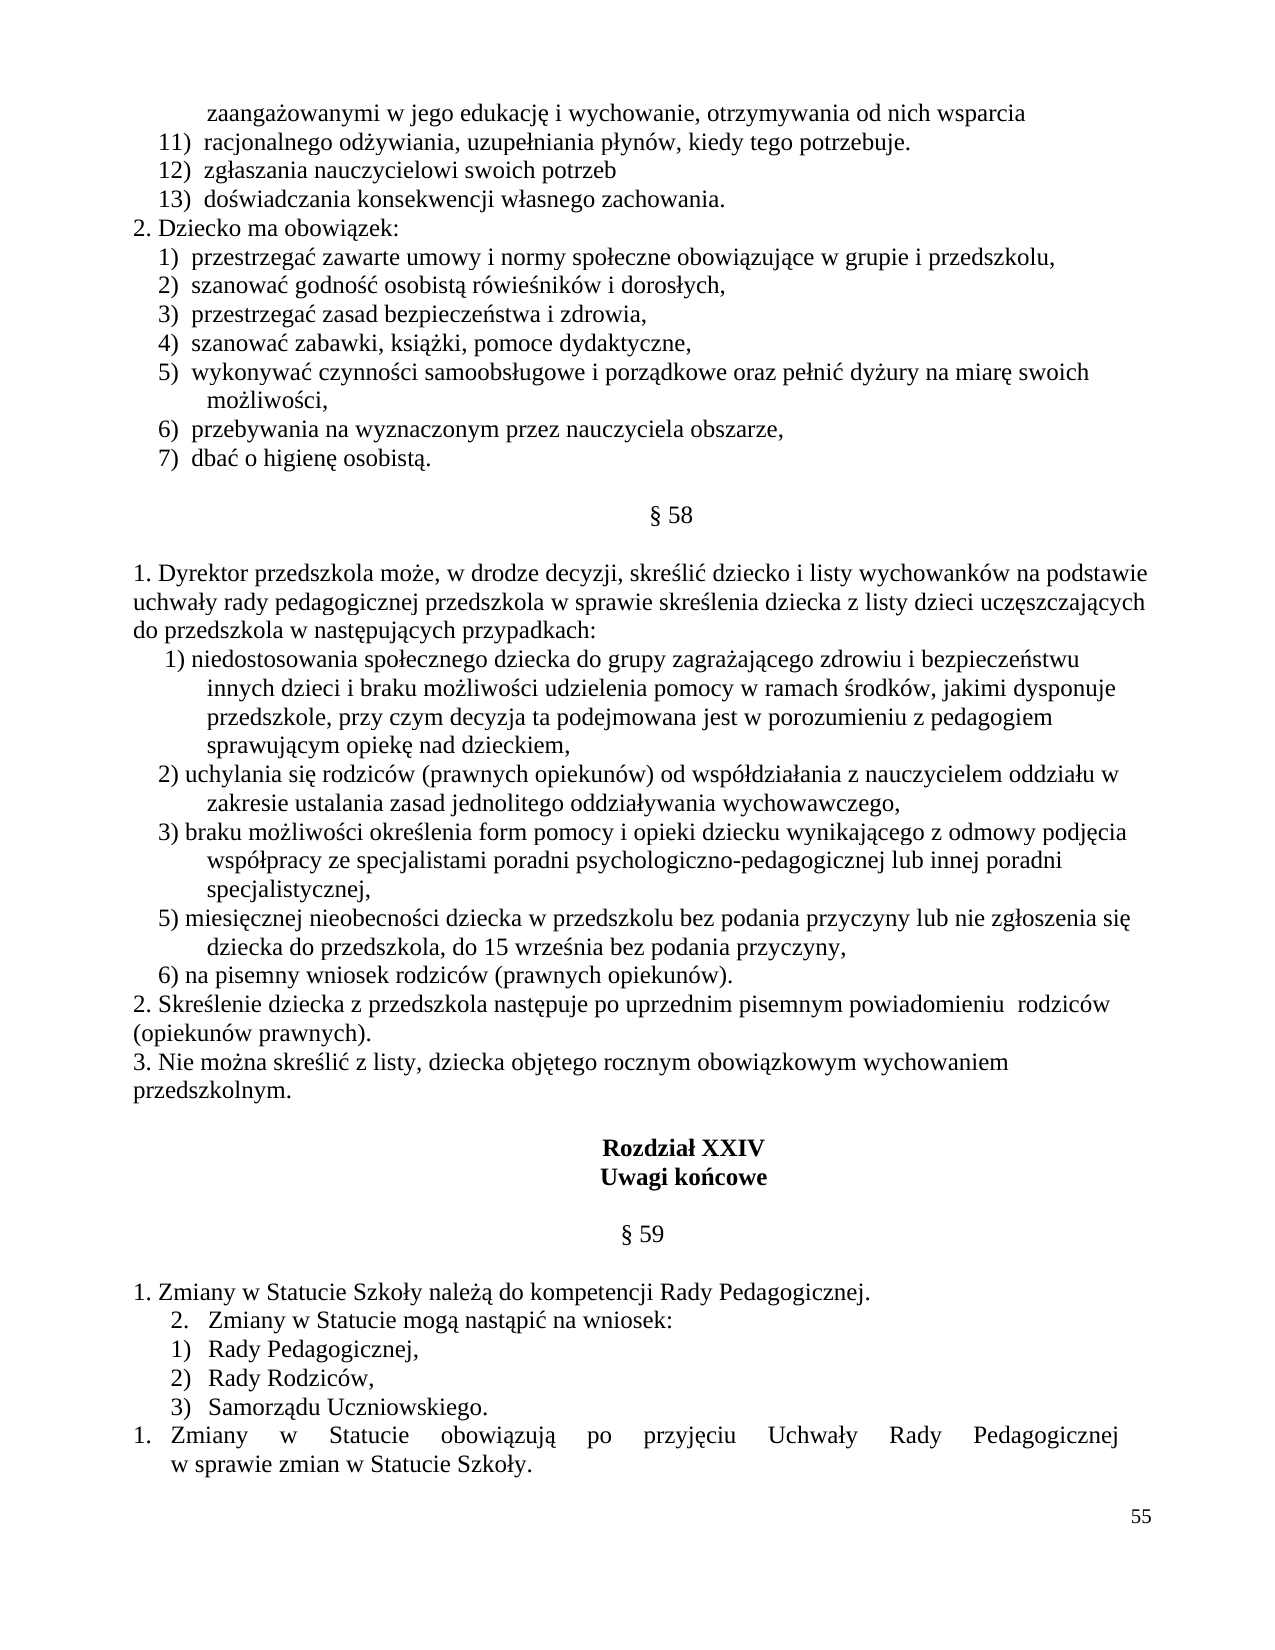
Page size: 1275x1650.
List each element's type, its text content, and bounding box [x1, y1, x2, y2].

text Rozdział XXIV [216, 1133, 1152, 1162]
text 1. Zmiany w Statucie Szkoły należą do kompetencji Rady Pedagogicznej. [133, 1277, 1152, 1305]
list Samorządu Uczniowskiego. [170, 1392, 1152, 1420]
text § 59 [133, 1219, 1152, 1248]
text Uwagi końcowe [216, 1162, 1152, 1190]
list Rady Pedagogicznej, [170, 1334, 1152, 1363]
list Zmiany w Statucie mogą nastąpić na wniosek: [170, 1305, 1152, 1334]
list Zmiany w Statucie obowiązują po przyjęciu Uchwały Rady Pedagogicznej w sprawie zmian w Statucie Szkoły. [133, 1420, 1152, 1478]
list Rady Rodziców, [170, 1363, 1152, 1392]
